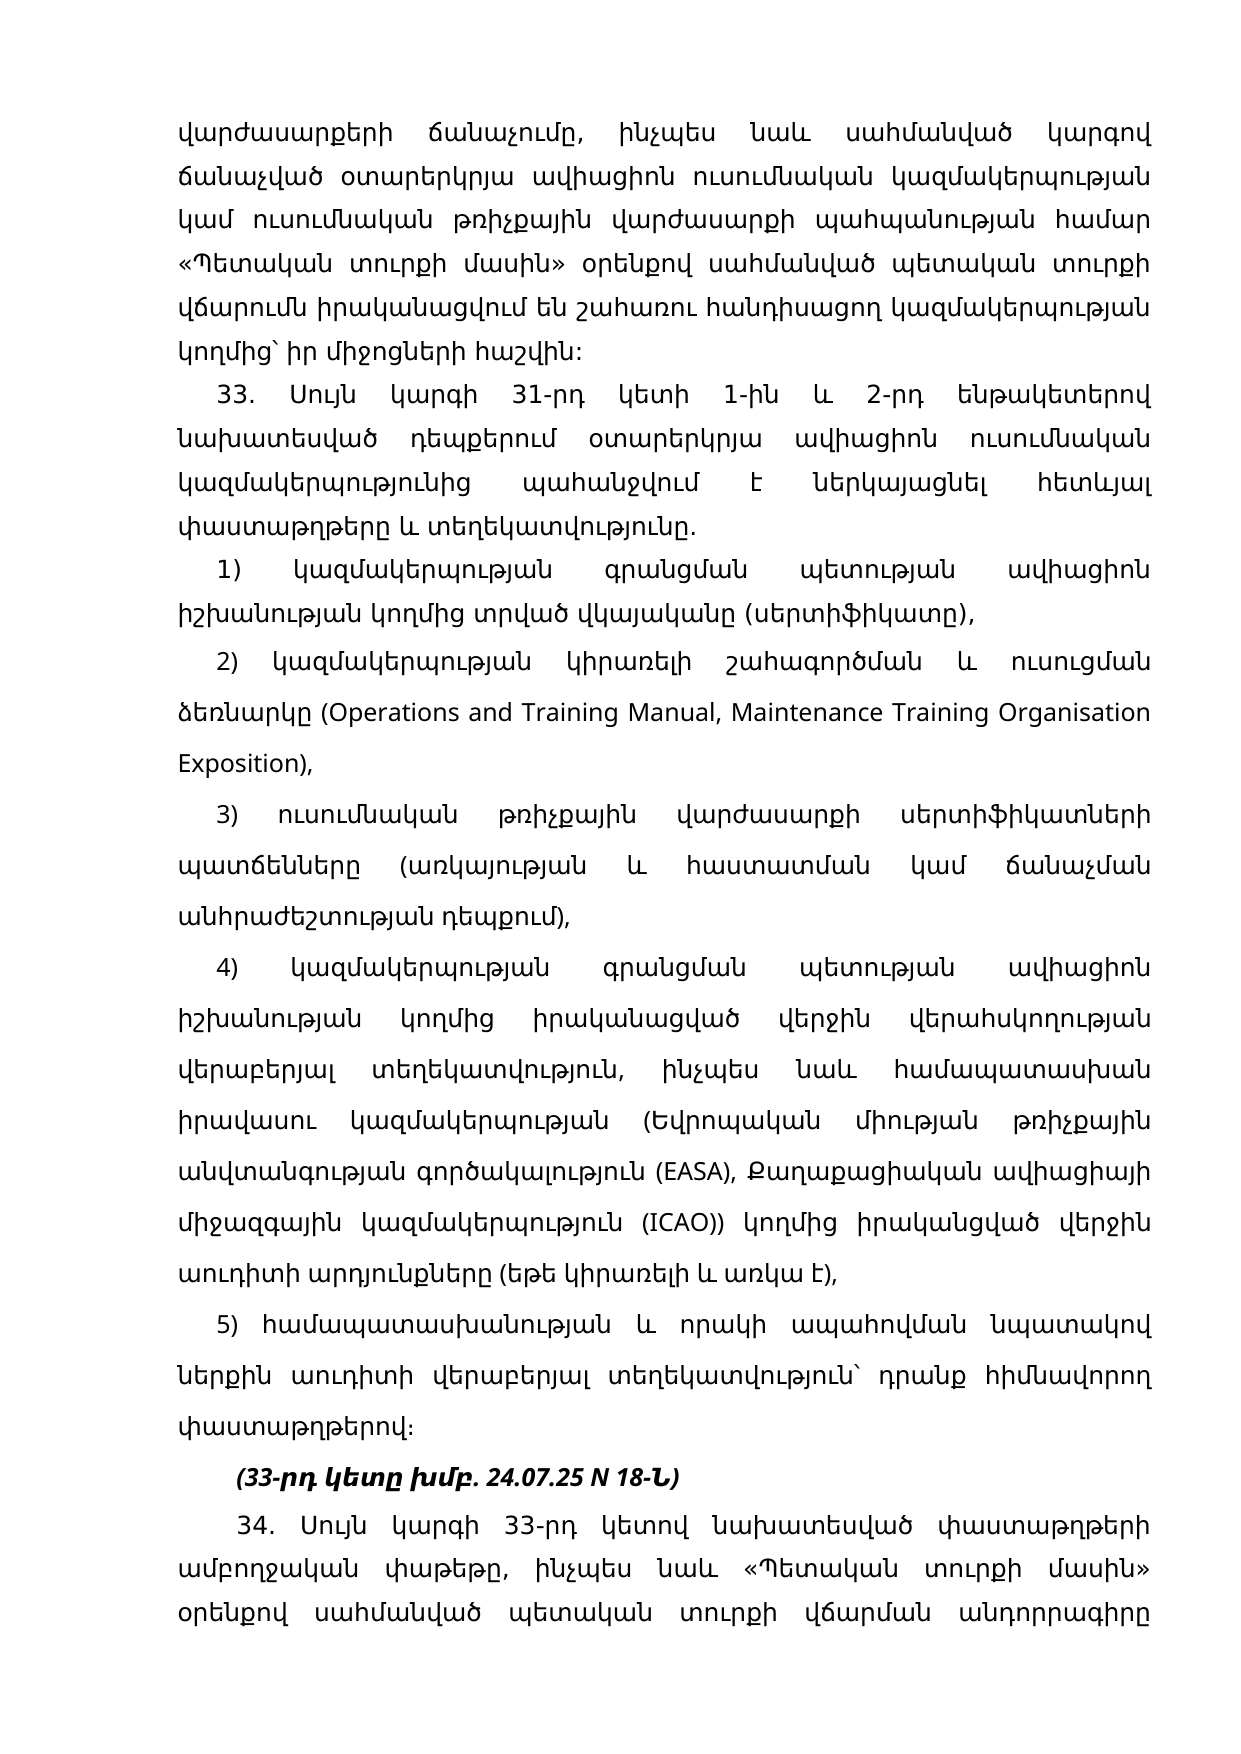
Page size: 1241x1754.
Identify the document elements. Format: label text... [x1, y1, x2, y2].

text 1) կազմակերպության գրանցման պետության ավիացիոն իշխանության կողմից տրված վկայականը (սերտիֆիկատը), [177, 556, 1152, 628]
text 4) կազմակերպության գրանցման պետության ավիացիոն իշխանության կողմից իրականացված վերջին վերահսկողության վերաբերյալ տեղեկատվություն, ինչպես նաև համապատասխան իրավասու կազմակերպության (Եվրոպական միության թռիչքային անվտանգության գործակալություն (EASA), Քաղաքացիական ավիացիայի միջազգային կազմակերպություն (ICAO)) կողմից իրականցված վերջին աուդիտի արդյունքները (եթե կիրառելի և առկա է), [177, 949, 1152, 1290]
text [177, 118, 1152, 366]
text 33. Սույն կարգի 31-րդ կետի 1-ին և 2-րդ ենթակետերով նախատեսված դեպքերում օտարերկրյա ավիացիոն ուսումնական կազմակերպությունից պահանջվում է ներկայացնել հետևյալ փաստաթղթերը և տեղեկատվությունը. [177, 381, 1152, 541]
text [177, 1511, 1152, 1627]
text (33-րդ կետը խմբ. 24.07.25 N 18-Ն) [177, 1460, 1152, 1494]
text 5) համապատասխանության և որակի ապահովման նպատակով ներքին աուդիտի վերաբերյալ տեղեկատվություն՝ դրանք հիմնավորող փաստաթղթերով։ [177, 1307, 1152, 1443]
text 3) ուսումնական թռիչքային վարժասարքի սերտիֆիկատների պատճենները (առկայության և հաստատման կամ ճանաչման անհրաժեշտության դեպքում), [177, 796, 1152, 932]
text 2) կազմակերպության կիրառելի շահագործման և ուսուցման ձեռնարկը (Operations and Training Manual, Maintenance Training Organisation Exposition), [177, 643, 1152, 779]
